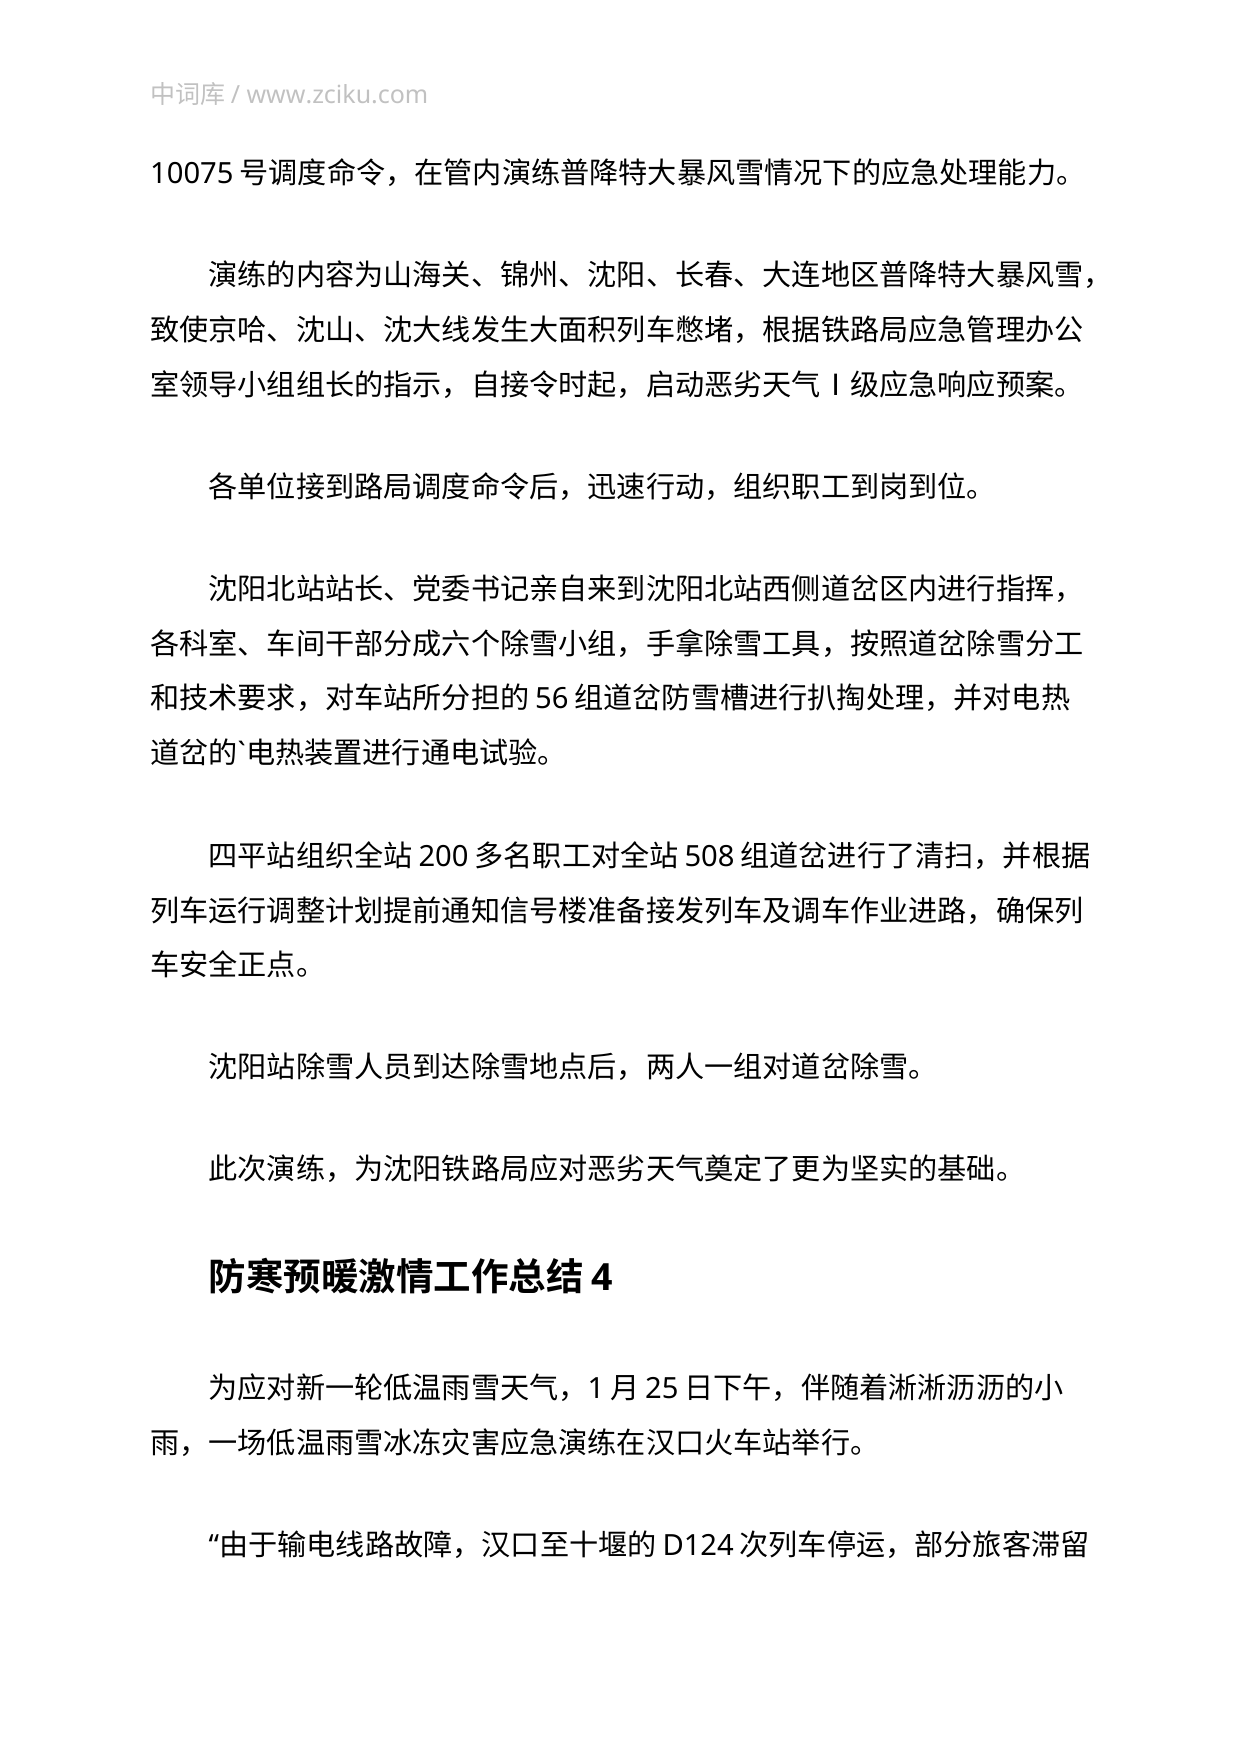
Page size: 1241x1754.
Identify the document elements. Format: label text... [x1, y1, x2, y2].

text 防寒预暖激情工作总结4 [150, 1247, 1090, 1302]
text 四平站组织全站200多名职工对全站508组道岔进行了清扫，并根据列车运行调整计划提前通知信号楼准备接发列车及调车作业进路，确保列车安全正点。 [150, 832, 1090, 984]
text 各单位接到路局调度命令后，迅速行动，组织职工到岗到位。 [150, 463, 1090, 506]
text 沈阳站除雪人员到达除雪地点后，两人一组对道岔除雪。 [150, 1044, 1090, 1086]
text 此次演练，为沈阳铁路局应对恶劣天气奠定了更为坚实的基础。 [150, 1146, 1090, 1188]
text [150, 1522, 1090, 1564]
text 为应对新一轮低温雨雪天气，1月25日下午，伴随着淅淅沥沥的小雨，一场低温雨雪冰冻灾害应急演练在汉口火车站举行。 [150, 1365, 1090, 1462]
text 演练的内容为山海关、锦州、沈阳、长春、大连地区普降特大暴风雪，致使京哈、沈山、沈大线发生大面积列车憋堵，根据铁路局应急管理办公室领导小组组长的指示，自接令时起，启动恶劣天气Ⅰ级应急响应预案。 [150, 252, 1090, 404]
text 沈阳北站站长、党委书记亲自来到沈阳北站西侧道岔区内进行指挥，各科室、车间干部分成六个除雪小组，手拿除雪工具，按照道岔除雪分工和技术要求，对车站所分担的56组道岔防雪槽进行扒掏处理，并对电热道岔的`电热装置进行通电试验。 [150, 565, 1090, 772]
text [150, 150, 1090, 192]
